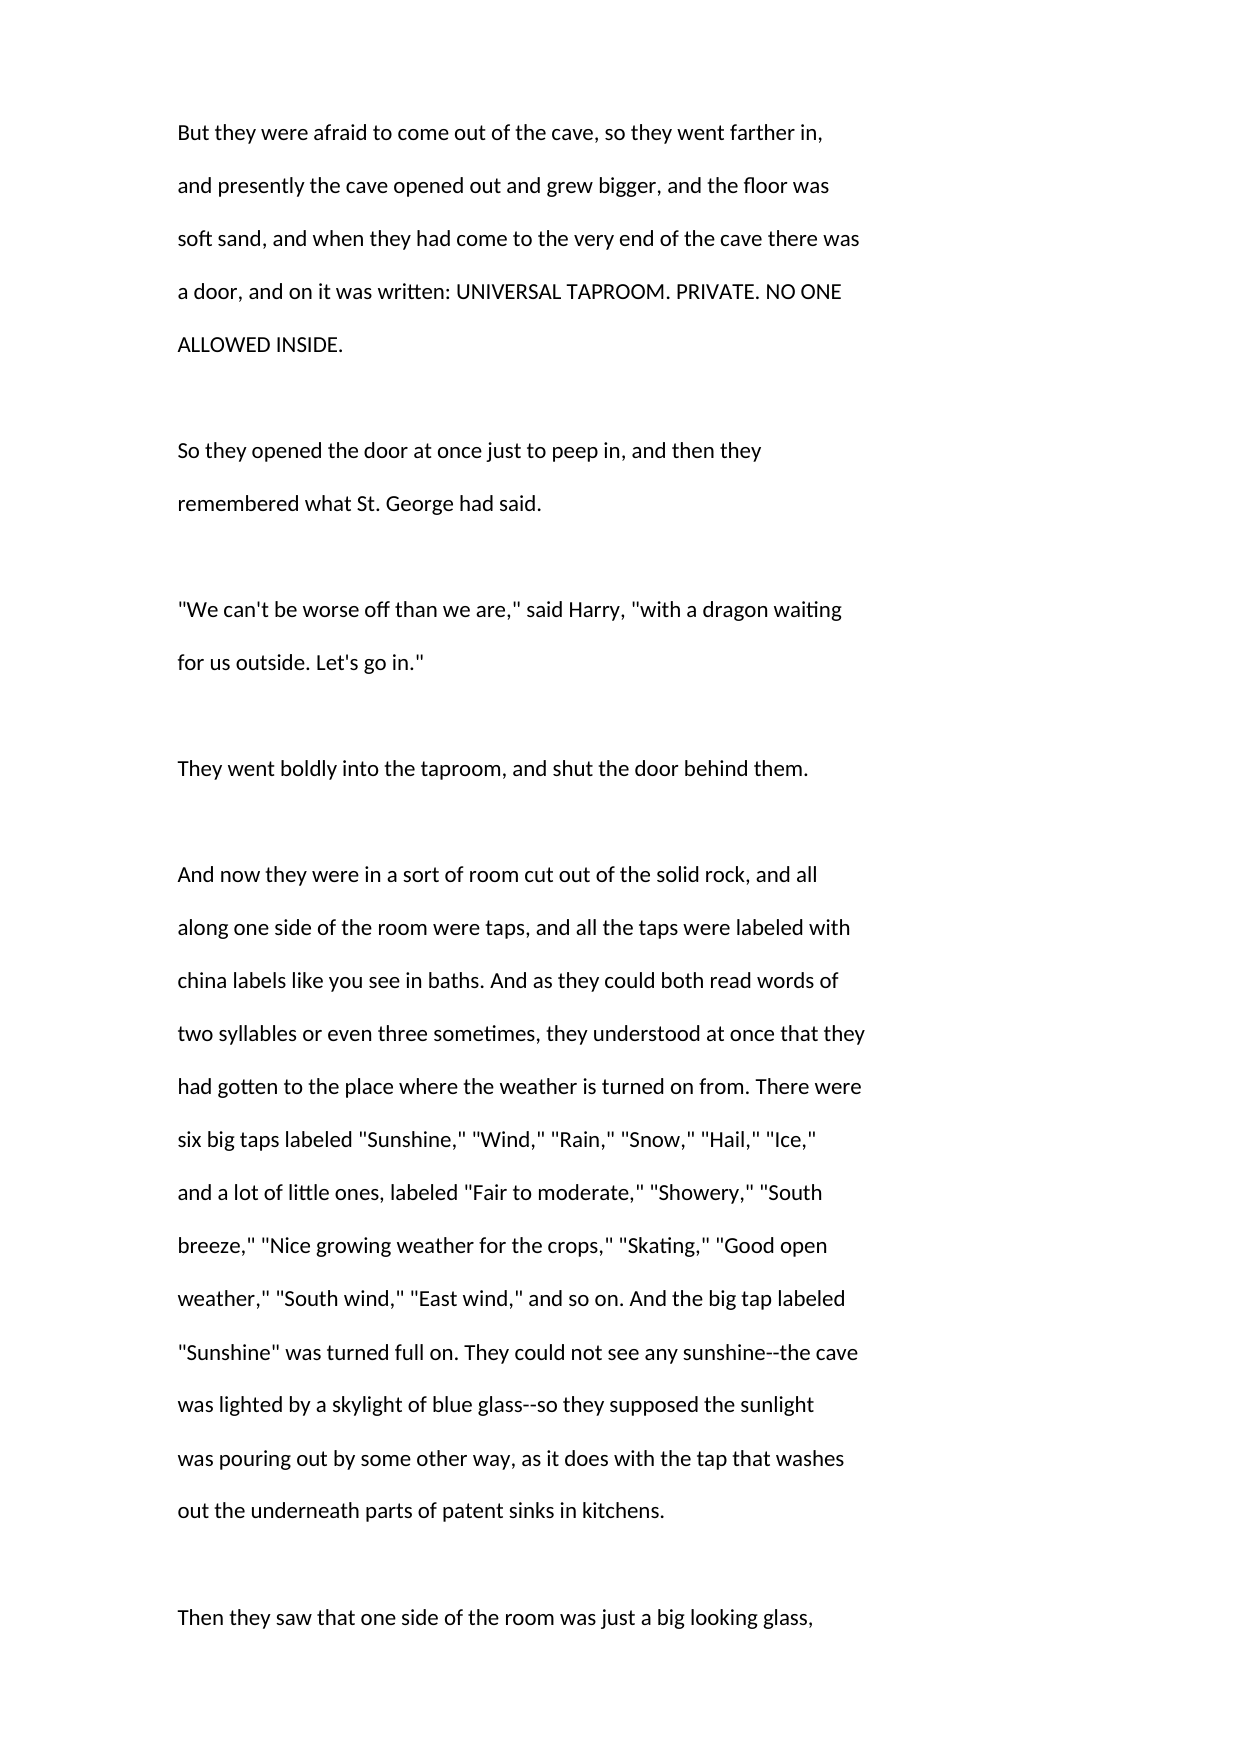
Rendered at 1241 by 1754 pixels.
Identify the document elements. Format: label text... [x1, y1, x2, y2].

text two syllables or even three sometimes, they understood at once that they [177, 1019, 1152, 1047]
text So they opened the door at once just to peep in, and then they [177, 436, 1152, 464]
text a door, and on it was written: UNIVERSAL TAPROOM. PRIVATE. NO ONE [177, 277, 1152, 305]
text But they were afraid to come out of the cave, so they went farther in, [177, 118, 1152, 146]
text remembered what St. George had said. [177, 489, 1152, 517]
text soft sand, and when they had come to the very end of the cave there was [177, 224, 1152, 252]
text Then they saw that one side of the room was just a big looking glass, [177, 1603, 1152, 1631]
text They went boldly into the taproom, and shut the door behind them. [177, 754, 1152, 782]
text "Sunshine" was turned full on. They could not see any sunshine--the cave [177, 1338, 1152, 1366]
text six big taps labeled "Sunshine," "Wind," "Rain," "Snow," "Hail," "Ice," [177, 1126, 1152, 1153]
text and a lot of little ones, labeled "Fair to moderate," "Showery," "South [177, 1178, 1152, 1207]
text was lighted by a skylight of blue glass--so they supposed the sunlight [177, 1391, 1152, 1419]
text had gotten to the place where the weather is turned on from. There were [177, 1072, 1152, 1101]
text and presently the cave opened out and grew bigger, and the floor was [177, 171, 1152, 199]
text for us outside. Let's go in." [177, 648, 1152, 676]
text was pouring out by some other way, as it does with the tap that washes [177, 1444, 1152, 1472]
text ALLOWED INSIDE. [177, 330, 1152, 358]
text china labels like you see in baths. And as they could both read words of [177, 966, 1152, 994]
text along one side of the room were taps, and all the taps were labeled with [177, 913, 1152, 941]
text "We can't be worse off than we are," said Harry, "with a dragon waiting [177, 595, 1152, 623]
text weather," "South wind," "East wind," and so on. And the big tap labeled [177, 1284, 1152, 1313]
text And now they were in a sort of room cut out of the solid rock, and all [177, 860, 1152, 888]
text out the underneath parts of patent sinks in kitchens. [177, 1497, 1152, 1525]
text breeze," "Nice growing weather for the crops," "Skating," "Good open [177, 1232, 1152, 1259]
